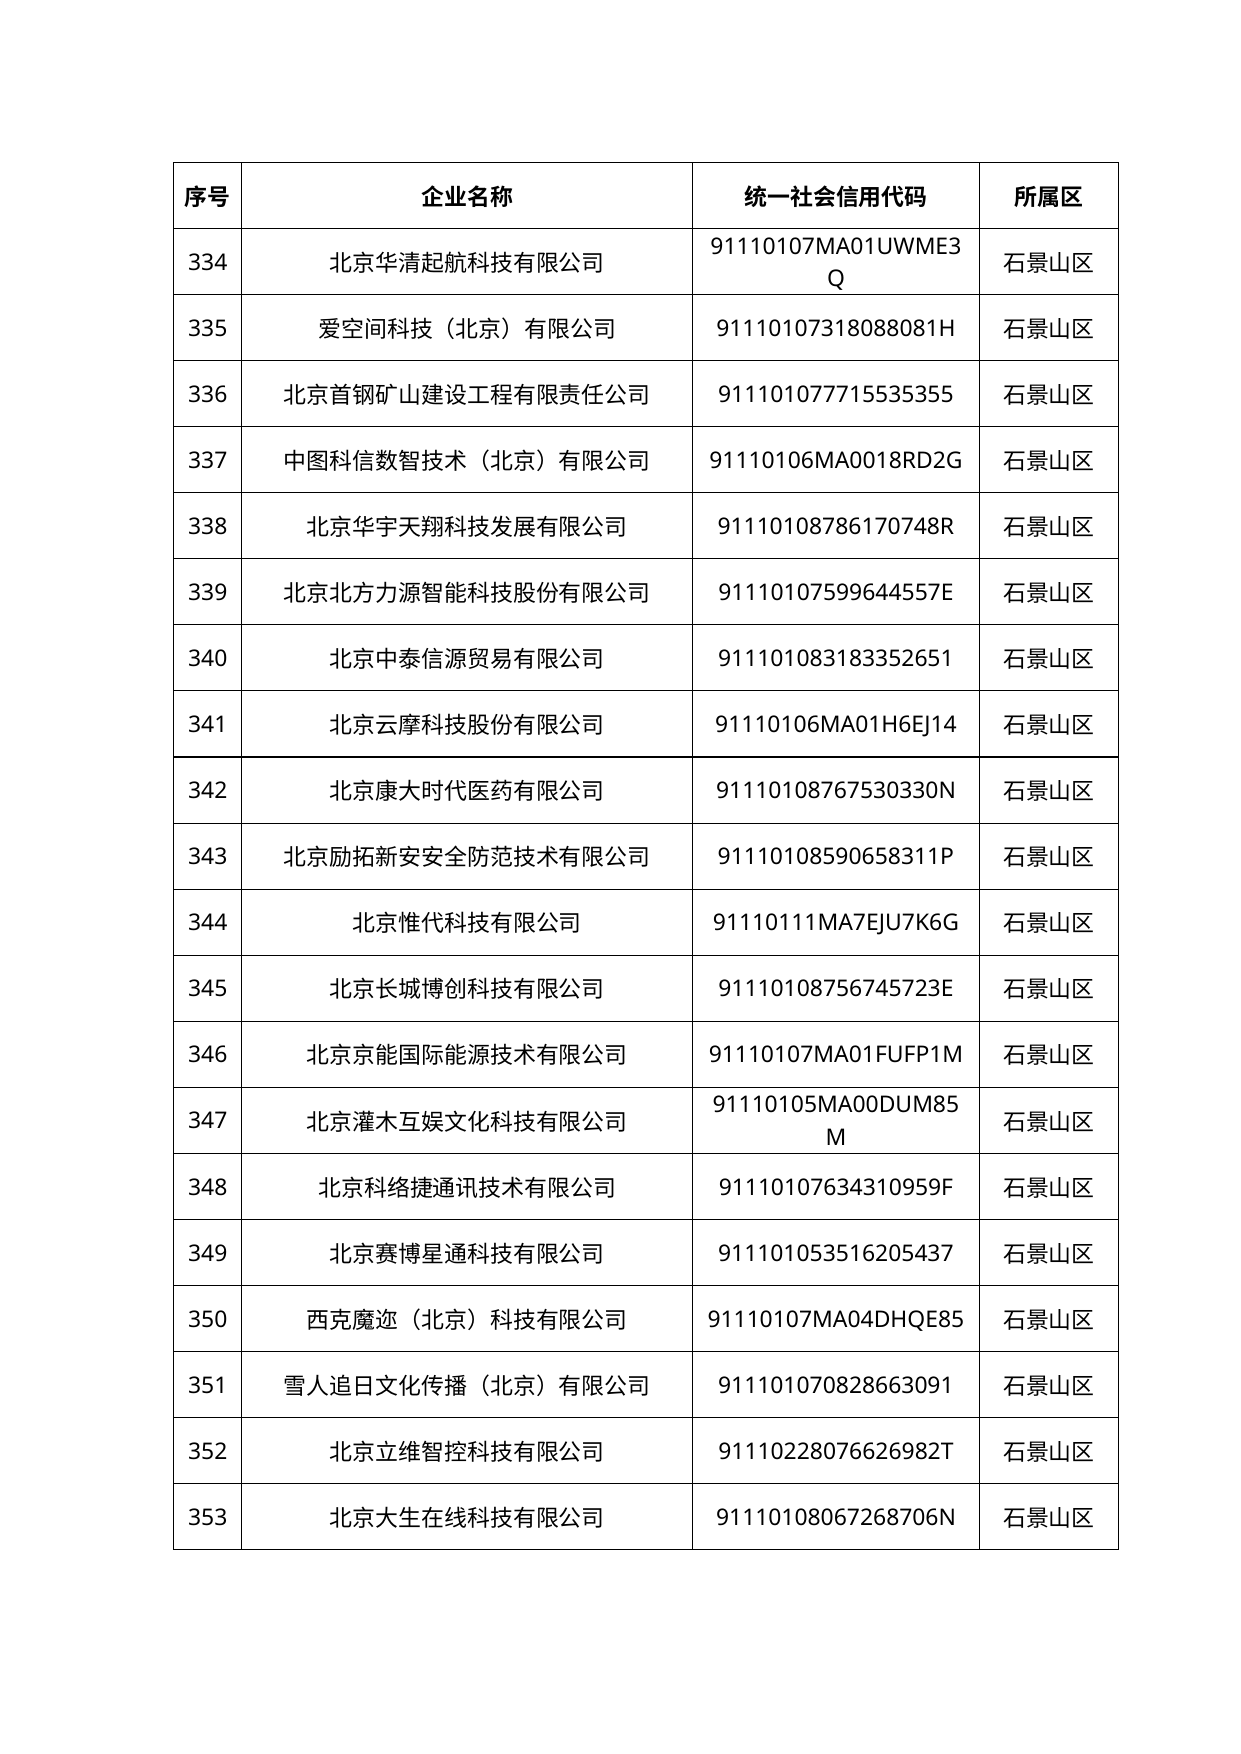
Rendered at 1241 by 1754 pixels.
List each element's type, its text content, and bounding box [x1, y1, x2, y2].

table_cell 342 [174, 758, 241, 822]
table_cell 91110107634310959F [693, 1154, 979, 1219]
table_cell 91110108067268706N [693, 1484, 979, 1549]
table_cell 347 [174, 1088, 241, 1153]
table_cell 北京京能国际能源技术有限公司 [242, 1022, 692, 1087]
table_cell 石景山区 [980, 1022, 1118, 1087]
table_cell 340 [174, 625, 241, 690]
table_cell 348 [174, 1154, 241, 1219]
table_cell 335 [174, 295, 241, 360]
table_cell 石景山区 [980, 758, 1118, 822]
table_cell 石景山区 [980, 625, 1118, 690]
table_cell 350 [174, 1286, 241, 1351]
table_cell 338 [174, 493, 241, 558]
table_cell 911101053516205437 [693, 1220, 979, 1285]
table_header 所属区 [980, 163, 1118, 228]
table_cell 北京首钢矿山建设工程有限责任公司 [242, 361, 692, 426]
table_cell 石景山区 [980, 824, 1118, 888]
table_cell 91110107MA01UWME3Q [693, 229, 979, 294]
table_cell 341 [174, 691, 241, 756]
table_cell 石景山区 [980, 691, 1118, 756]
table_cell 336 [174, 361, 241, 426]
table_cell 91110108590658311P [693, 824, 979, 888]
table_cell 北京惟代科技有限公司 [242, 890, 692, 954]
table_cell 石景山区 [980, 427, 1118, 492]
table_cell 343 [174, 824, 241, 888]
table_cell 石景山区 [980, 493, 1118, 558]
table_cell 91110107MA01FUFP1M [693, 1022, 979, 1087]
table_cell 石景山区 [980, 229, 1118, 294]
table_cell 91110107599644557E [693, 559, 979, 624]
table_cell 339 [174, 559, 241, 624]
table_header 序号 [174, 163, 241, 228]
table_cell 351 [174, 1352, 241, 1417]
table_cell 北京北方力源智能科技股份有限公司 [242, 559, 692, 624]
table_cell 91110106MA0018RD2G [693, 427, 979, 492]
table_cell 334 [174, 229, 241, 294]
table_cell 石景山区 [980, 361, 1118, 426]
table_cell 91110111MA7EJU7K6G [693, 890, 979, 954]
table_cell 北京华清起航科技有限公司 [242, 229, 692, 294]
table_cell 北京灌木互娱文化科技有限公司 [242, 1088, 692, 1153]
table_cell 北京云摩科技股份有限公司 [242, 691, 692, 756]
table_cell 91110107MA04DHQE85 [693, 1286, 979, 1351]
table_cell 911101077715535355 [693, 361, 979, 426]
table_cell 雪人追日文化传播（北京）有限公司 [242, 1352, 692, 1417]
table_cell 石景山区 [980, 1154, 1118, 1219]
table_cell 石景山区 [980, 1352, 1118, 1417]
table_cell 353 [174, 1484, 241, 1549]
table_cell 北京中泰信源贸易有限公司 [242, 625, 692, 690]
table_cell 石景山区 [980, 559, 1118, 624]
table_cell 911101083183352651 [693, 625, 979, 690]
table_cell 91110108786170748R [693, 493, 979, 558]
table_cell 北京康大时代医药有限公司 [242, 758, 692, 822]
table_cell 91110108767530330N [693, 758, 979, 822]
table_cell 爱空间科技（北京）有限公司 [242, 295, 692, 360]
table_header 企业名称 [242, 163, 692, 228]
table_cell 石景山区 [980, 890, 1118, 954]
table_cell 北京大生在线科技有限公司 [242, 1484, 692, 1549]
table_cell 346 [174, 1022, 241, 1087]
table_cell 北京科络捷通讯技术有限公司 [242, 1154, 692, 1219]
table_cell 91110107318088081H [693, 295, 979, 360]
table_cell 中图科信数智技术（北京）有限公司 [242, 427, 692, 492]
table_cell 石景山区 [980, 1088, 1118, 1153]
table_cell 911101070828663091 [693, 1352, 979, 1417]
table_cell 石景山区 [980, 1286, 1118, 1351]
table_cell 石景山区 [980, 295, 1118, 360]
table_cell 西克魔迩（北京）科技有限公司 [242, 1286, 692, 1351]
table_cell 352 [174, 1418, 241, 1483]
table_cell 91110228076626982T [693, 1418, 979, 1483]
table_cell 北京赛博星通科技有限公司 [242, 1220, 692, 1285]
table_cell 91110105MA00DUM85M [693, 1088, 979, 1153]
table_header 统一社会信用代码 [693, 163, 979, 228]
table_cell 91110108756745723E [693, 956, 979, 1021]
table_cell 349 [174, 1220, 241, 1285]
table_cell 北京立维智控科技有限公司 [242, 1418, 692, 1483]
table_cell 北京励拓新安安全防范技术有限公司 [242, 824, 692, 888]
table_cell 91110106MA01H6EJ14 [693, 691, 979, 756]
table_cell 337 [174, 427, 241, 492]
table_cell 北京长城博创科技有限公司 [242, 956, 692, 1021]
table_cell 344 [174, 890, 241, 954]
table_cell 石景山区 [980, 956, 1118, 1021]
table_cell 北京华宇天翔科技发展有限公司 [242, 493, 692, 558]
table_cell 345 [174, 956, 241, 1021]
table_cell 石景山区 [980, 1220, 1118, 1285]
table_cell 石景山区 [980, 1484, 1118, 1549]
table_cell 石景山区 [980, 1418, 1118, 1483]
